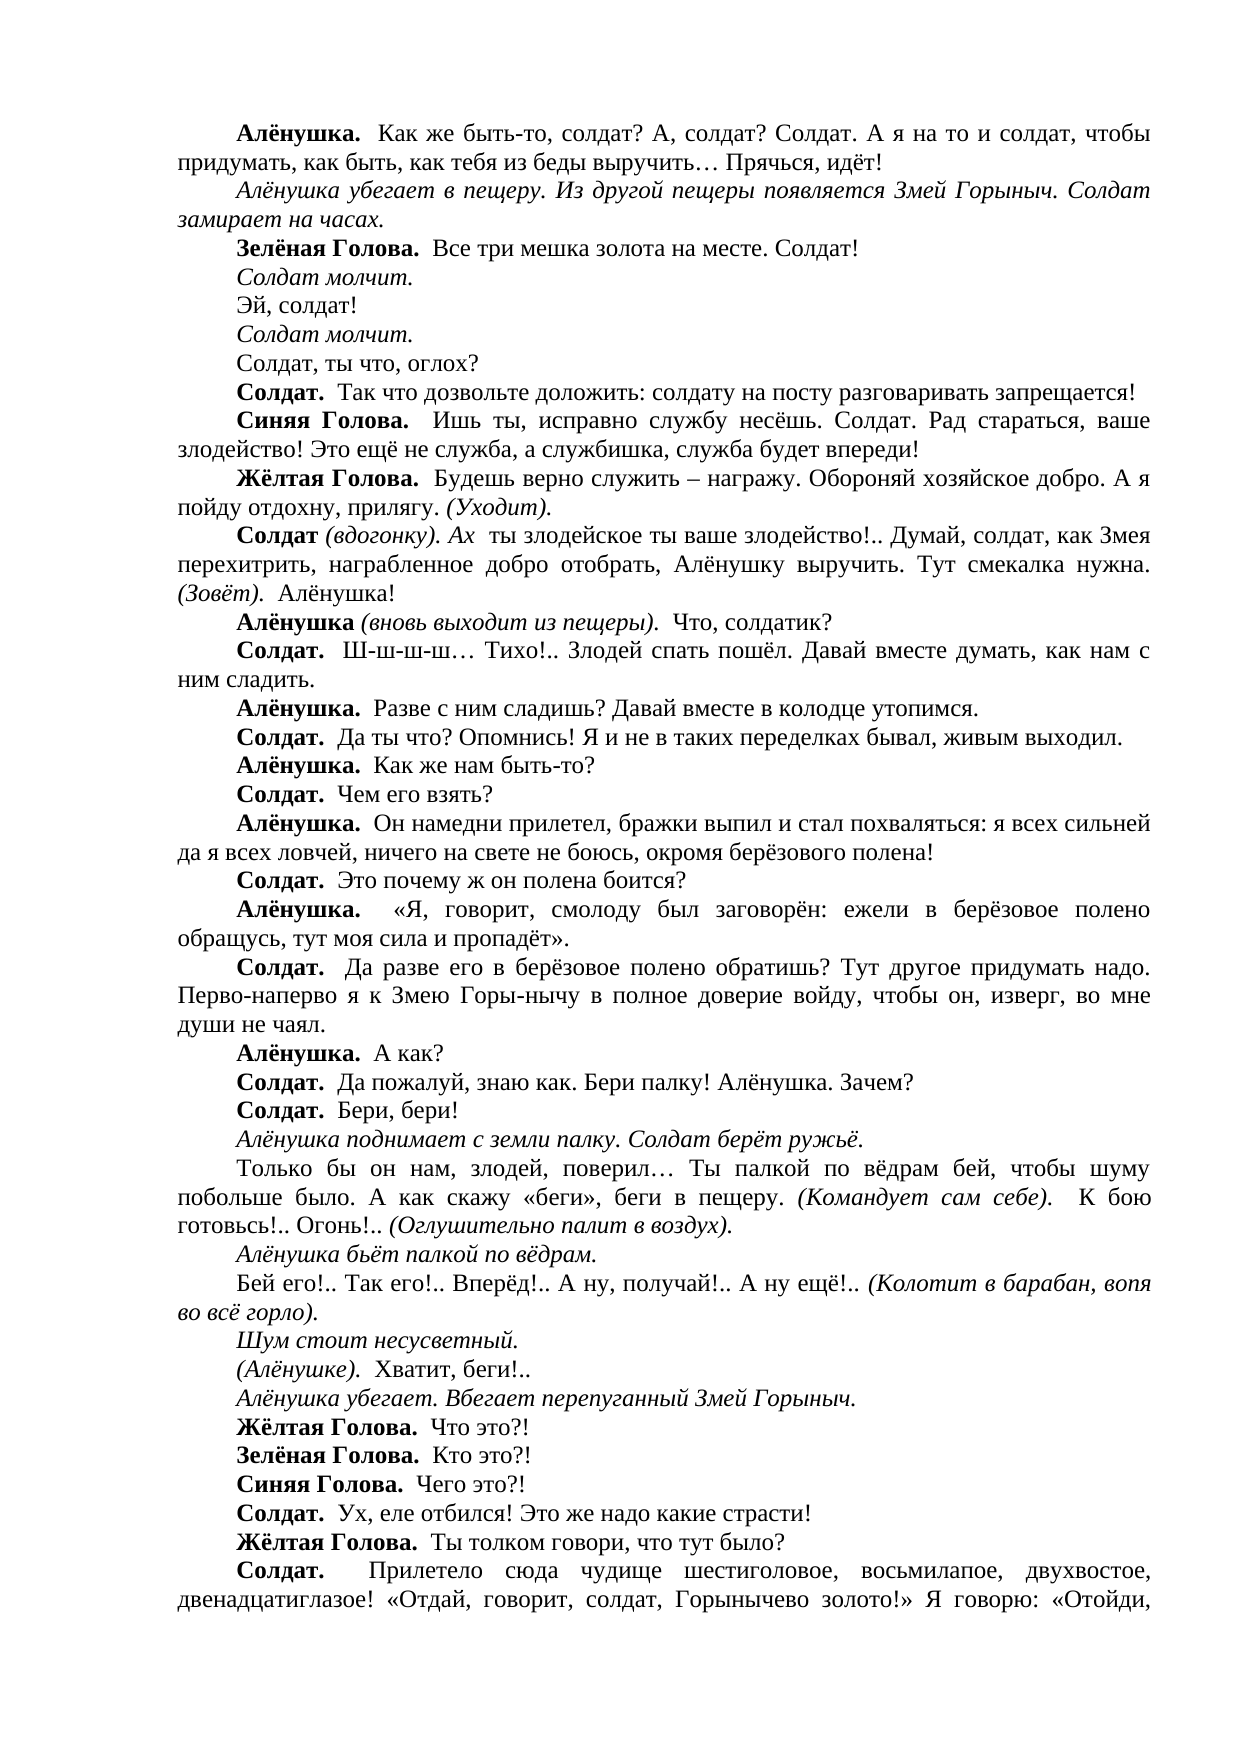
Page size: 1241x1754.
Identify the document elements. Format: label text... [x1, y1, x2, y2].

text Солдат. Да ты что? Опомнись! Я и не в таких переделках бывал, живым выходил. [177, 722, 1152, 751]
text Жёлтая Голова. Будешь верно служить – награжу. Обороняй хозяйское добро. А я пойду отдохну, прилягу. (Уходит). [177, 463, 1152, 521]
text Алёнушка. «Я, говорит, смолоду был заговорён: ежели в берёзовое полено обращусь, тут моя сила и пропадёт». [177, 894, 1152, 952]
text Алёнушка. Как же нам быть-то? [177, 751, 1152, 779]
text Солдат. Ух, еле отбился! Это же надо какие страсти! [177, 1498, 1152, 1527]
text Алёнушка. Он намедни прилетел, бражки выпил и стал похваляться: я всех сильней да я всех ловчей, ничего на свете не боюсь, окромя берёзового полена! [177, 808, 1152, 866]
text Солдат. Чем его взять? [177, 779, 1152, 808]
text Солдат, ты что, оглох? [177, 348, 1152, 377]
text Алёнушка бьёт палкой по вёдрам. [177, 1239, 1152, 1268]
text Алёнушка поднимает с земли палку. Солдат берёт ружьё. [177, 1124, 1152, 1153]
text Алёнушка убегает. Вбегает перепуганный Змей Горыныч. [177, 1383, 1152, 1412]
text Солдат. Это почему ж он полена боится? [177, 866, 1152, 894]
text Алёнушка. Разве с ним сладишь? Давай вместе в колодце утопимся. [177, 693, 1152, 722]
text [177, 1556, 1152, 1613]
text Только бы он нам, злодей, поверил… Ты палкой по вёдрам бей, чтобы шуму побольше было. А как скажу «беги», беги в пещеру. (Командует сам себе). К бою готовьсь!.. Огонь!.. (Оглушительно палит в воздух). [177, 1153, 1152, 1239]
text Алёнушка. Как же быть-то, солдат? А, солдат? Солдат. А я на то и солдат, чтобы придумать, как быть, как тебя из беды выручить… Прячься, идёт! [177, 118, 1152, 176]
text Синяя Голова. Чего это?! [177, 1469, 1152, 1498]
text Солдат. Так что дозвольте доложить: солдату на посту разговаривать запрещается! [177, 377, 1152, 406]
text Солдат (вдогонку). Ах ты злодейское ты ваше злодейство!.. Думай, солдат, как Змея перехитрить, награбленное добро отобрать, Алёнушку выручить. Тут смекалка нужна. (Зовёт). Алёнушка! [177, 521, 1152, 607]
text Жёлтая Голова. Что это?! [177, 1412, 1152, 1441]
text Алёнушка убегает в пещеру. Из другой пещеры появляется Змей Горыныч. Солдат замирает на часах. [177, 176, 1152, 233]
text Солдат. Бери, бери! [177, 1096, 1152, 1124]
text Солдат. Да пожалуй, знаю как. Бери палку! Алёнушка. Зачем? [177, 1067, 1152, 1096]
text Солдат. Да разве его в берёзовое полено обратишь? Тут другое придумать надо. Перво-наперво я к Змею Горы-нычу в полное доверие войду, чтобы он, изверг, во мне души не чаял. [177, 952, 1152, 1038]
text Солдат молчит. [177, 262, 1152, 291]
text Зелёная Голова. Все три мешка золота на месте. Солдат! [177, 233, 1152, 262]
text Солдат молчит. [177, 319, 1152, 348]
text Синяя Голова. Ишь ты, исправно службу несёшь. Солдат. Рад стараться, ваше злодейство! Это ещё не служба, а службишка, служба будет впереди! [177, 406, 1152, 463]
text Бей его!.. Так его!.. Вперёд!.. А ну, получай!.. А ну ещё!.. (Колотит в барабан, вопя во всё горло). [177, 1268, 1152, 1326]
text Шум стоит несусветный. [177, 1326, 1152, 1354]
text Жёлтая Голова. Ты толком говори, что тут было? [177, 1527, 1152, 1556]
text (Алёнушке). Хватит, беги!.. [177, 1354, 1152, 1383]
text Алёнушка (вновь выходит из пещеры). Что, солдатик? [177, 607, 1152, 636]
text Эй, солдат! [177, 291, 1152, 319]
text Зелёная Голова. Кто это?! [177, 1441, 1152, 1469]
text Солдат. Ш-ш-ш-ш… Тихо!.. Злодей спать пошёл. Давай вместе думать, как нам с ним сладить. [177, 636, 1152, 693]
text Алёнушка. А как? [177, 1038, 1152, 1067]
